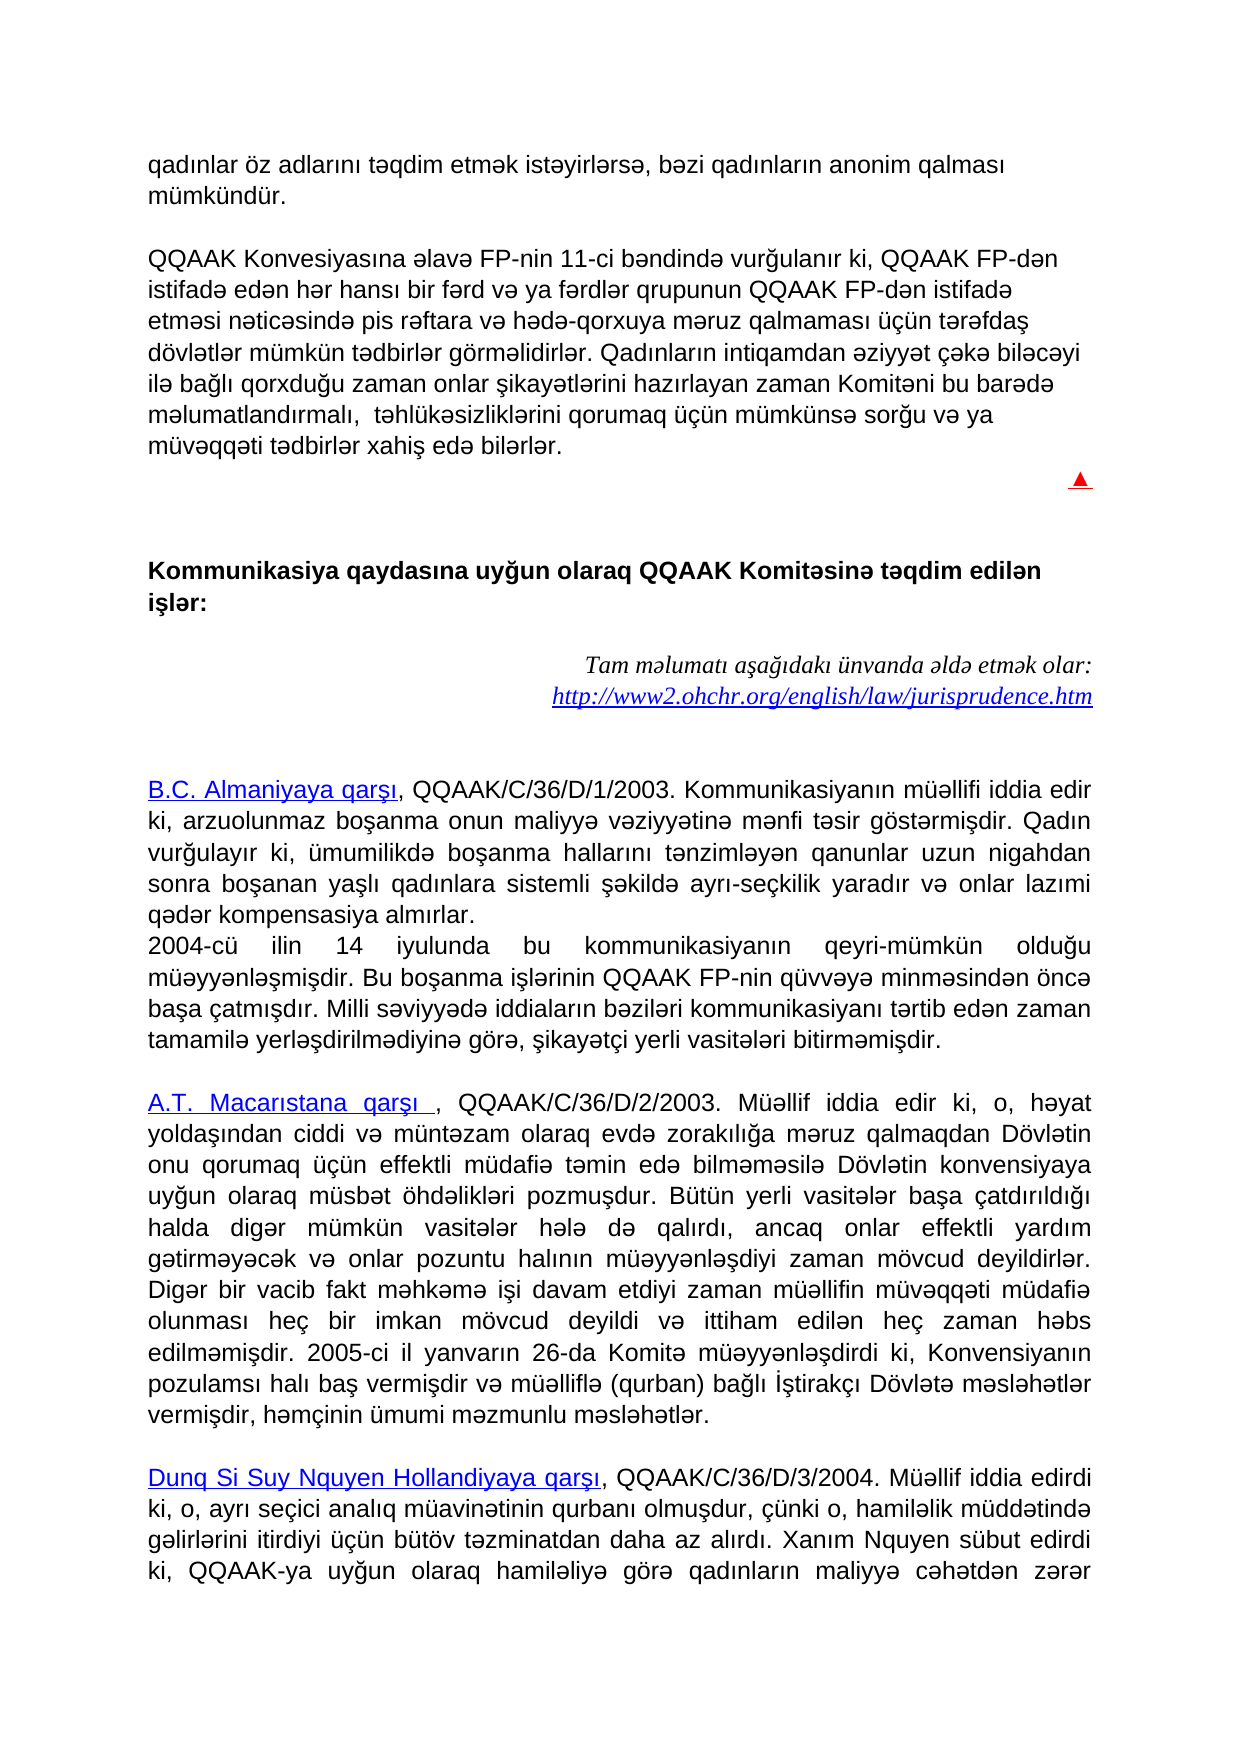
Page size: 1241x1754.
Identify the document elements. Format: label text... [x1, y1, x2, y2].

text 2004-cü ilin 14 iyulunda bu kommunikasiyanın qeyri-mümkün olduğu müəyyənləşmişdir. Bu boşanma işlərinin QQAAK FP-nin qüvvəyə minməsindən öncə başa çatmışdır. Milli səviyyədə iddiaların bəziləri kommunikasiyanı tərtib edən zaman tamamilə yerləşdirilmədiyinə görə, şikayətçi yerli vasitələri bitirməmişdir. [148, 929, 1093, 1054]
text A.T. Macarıstana qarşı , QQAAK/C/36/D/2/2003. Müəllif iddia edir ki, o, həyat yoldaşından ciddi və müntəzam olaraq evdə zorakılığa məruz qalmaqdan Dövlətin onu qorumaq üçün effektli müdafiə təmin edə bilməməsilə Dövlətin konvensiyaya uyğun olaraq müsbət öhdəlikləri pozmuşdur. Bütün yerli vasitələr başa çatdırıldığı halda digər mümkün vasitələr hələ də qalırdı, ancaq onlar effektli yardım gətirməyəcək və onlar pozuntu halının müəyyənləşdiyi zaman mövcud deyildirlər. Digər bir vacib fakt məhkəmə işi davam etdiyi zaman müəllifin müvəqqəti müdafiə olunması heç bir imkan mövcud deyildi və ittiham edilən heç zaman həbs edilməmişdir. 2005-ci il yanvarın 26-da Komitə müəyyənləşdirdi ki, Konvensiyanın pozulamsı halı baş vermişdir və müəlliflə (qurban) bağlı İştirakçı Dövlətə məsləhətlər vermişdir, həmçinin ümumi məzmunlu məsləhətlər. [148, 1085, 1093, 1429]
text QQAAK Konvesiyasına əlavə FP-nin 11-ci bəndində vurğulanır ki, QQAAK FP-dən istifadə edən hər hansı bir fərd və ya fərdlər qrupunun QQAAK FP-dən istifadə etməsi nəticəsində pis rəftara və hədə-qorxuya məruz qalmaması üçün tərəfdaş dövlətlər mümkün tədbirlər görməlidirlər. Qadınların intiqamdan əziyyət çəkə biləcəyi ilə bağlı qorxduğu zaman onlar şikayətlərini hazırlayan zaman Komitəni bu barədə məlumatlandırmalı, təhlükəsizliklərini qorumaq üçün mümkünsə sorğu və ya müvəqqəti tədbirlər xahiş edə bilərlər. [148, 241, 1093, 460]
text B.C. Almaniyaya qarşı, QQAAK/C/36/D/1/2003. Kommunikasiyanın müəllifi iddia edir ki, arzuolunmaz boşanma onun maliyyə vəziyyətinə mənfi təsir göstərmişdir. Qadın vurğulayır ki, ümumilikdə boşanma hallarını tənzimləyən qanunlar uzun nigahdan sonra boşanan yaşlı qadınlara sistemli şəkildə ayrı-seçkilik yaradır və onlar lazımi qədər kompensasiya almırlar. [148, 773, 1093, 929]
text Kommunikasiya qaydasına uyğun olaraq QQAAK Komitəsinə təqdim edilən işlər: [148, 554, 1093, 616]
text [148, 1460, 1093, 1585]
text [148, 148, 1093, 210]
text Tam məlumatı aşağıdakı ünvanda əldə etmək olar: http://www2.ohchr.org/english/law/jurisprudence.htm [148, 648, 1093, 710]
text ▲ [148, 460, 1093, 491]
